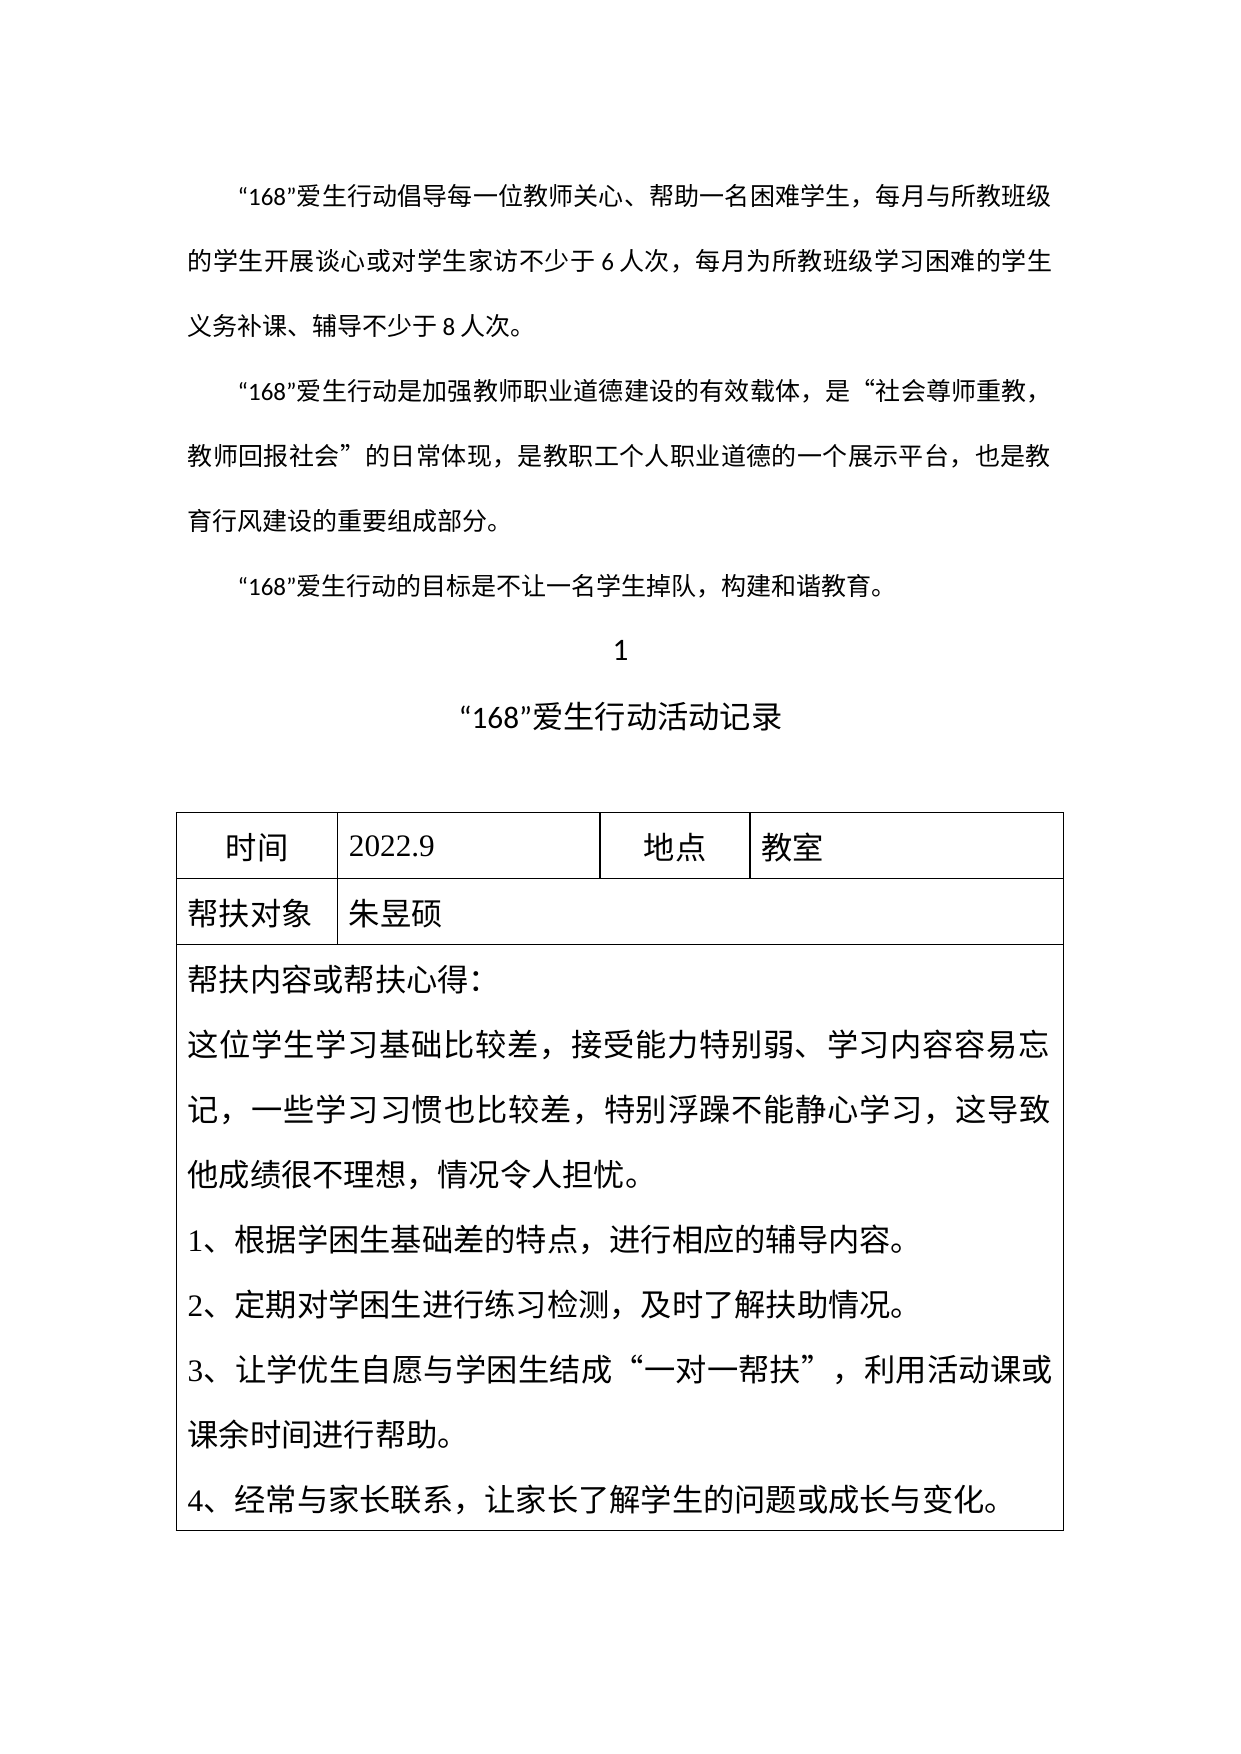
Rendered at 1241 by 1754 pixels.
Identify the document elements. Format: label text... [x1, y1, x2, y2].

text 1 [187, 617, 1053, 682]
text “168”爱生行动活动记录 [187, 682, 1053, 747]
text “168”爱生行动的目标是不让一名学生掉队，构建和谐教育。 [187, 552, 1053, 617]
text “168”爱生行动倡导每一位教师关心、帮助一名困难学生，每月与所教班级的学生开展谈心或对学生家访不少于6人次，每月为所教班级学习困难的学生义务补课、辅导不少于8人次。 [187, 162, 1053, 357]
table_cell 帮扶对象 [177, 879, 337, 944]
text “168”爱生行动是加强教师职业道德建设的有效载体，是“社会尊师重教，教师回报社会”的日常体现，是教职工个人职业道德的一个展示平台，也是教育行风建设的重要组成部分。 [187, 357, 1053, 552]
table_header 教室 [751, 813, 1063, 878]
table_cell 朱昱硕 [338, 879, 1063, 944]
table_header 时间 [177, 813, 337, 878]
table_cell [177, 945, 1063, 1530]
table_header 2022.9 [338, 813, 599, 878]
table_header 地点 [601, 813, 749, 878]
